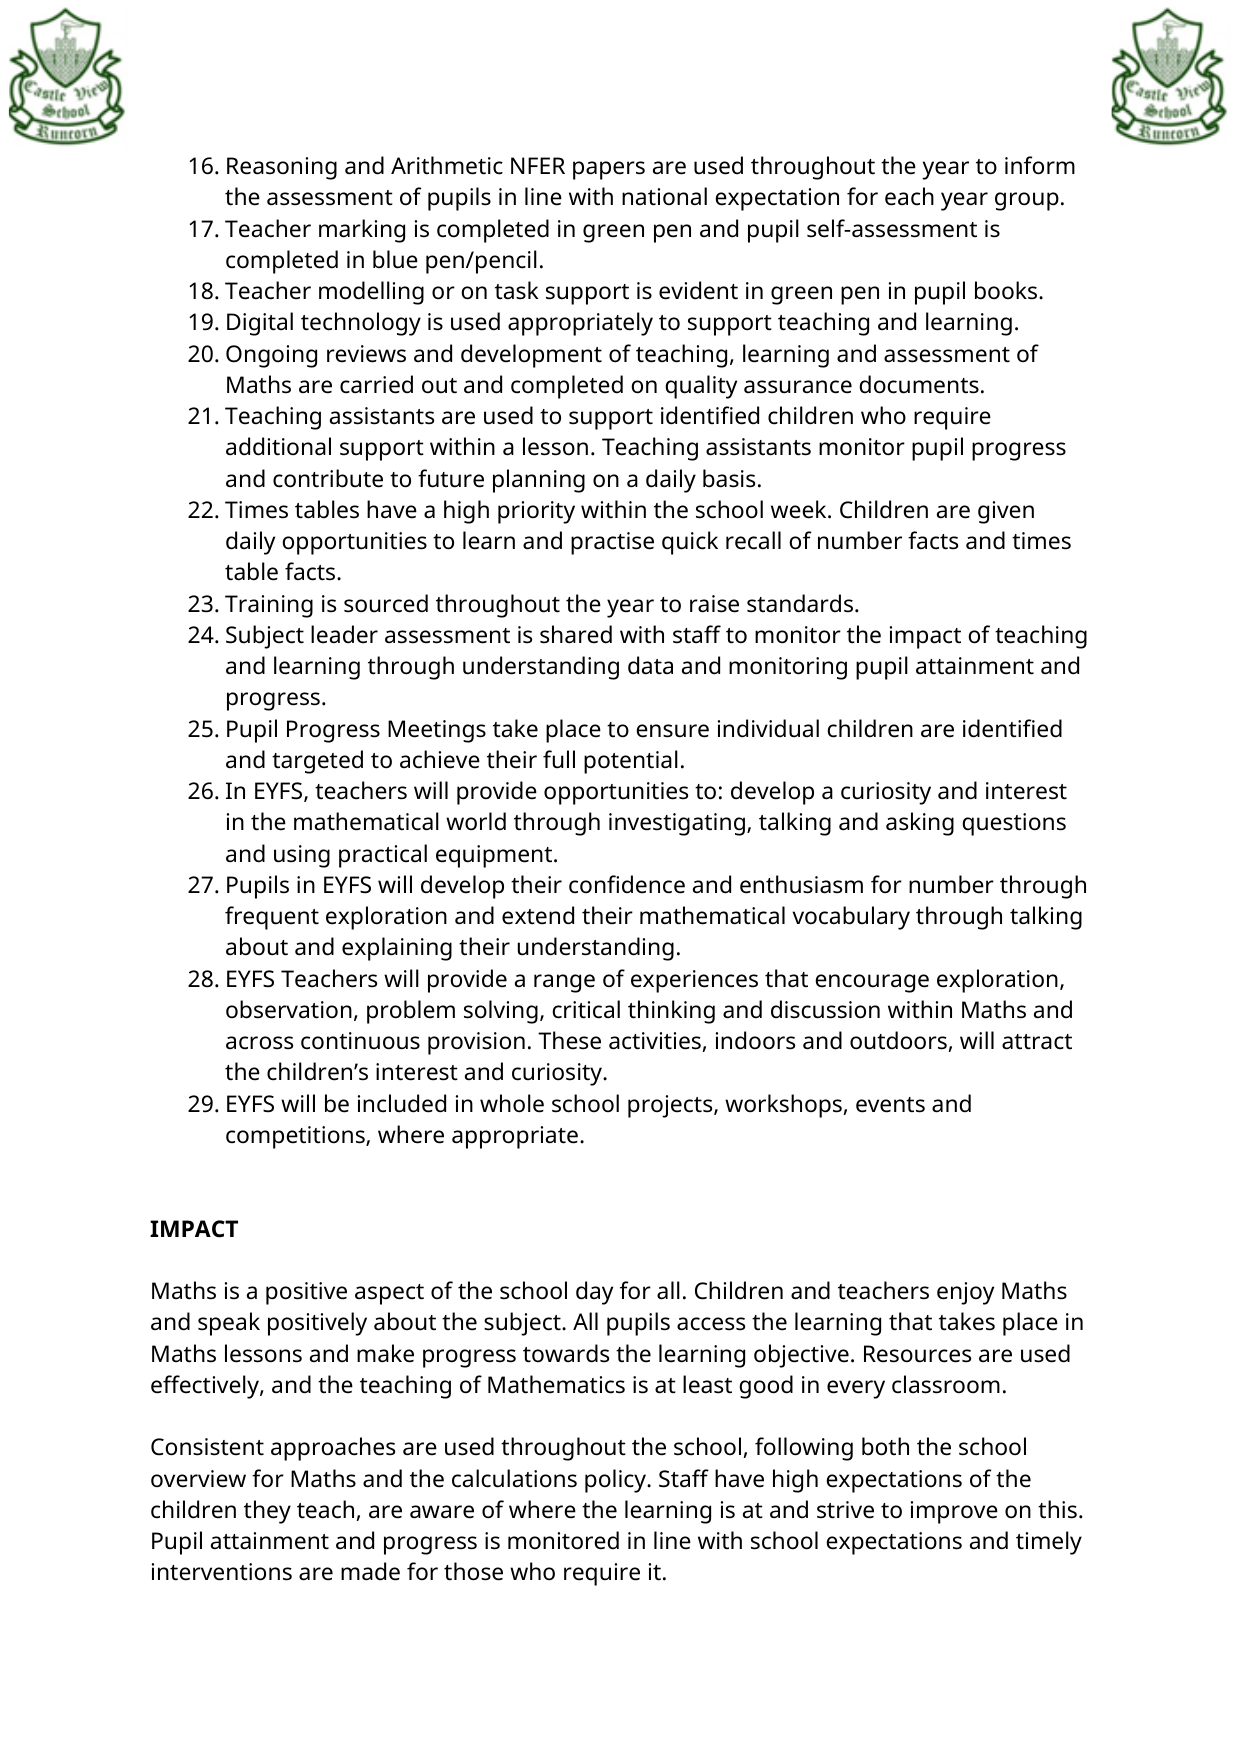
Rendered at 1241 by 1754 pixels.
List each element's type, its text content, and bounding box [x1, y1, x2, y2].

list Training is sourced throughout the year to raise standards. [187, 587, 1090, 619]
text IMPACT [150, 1212, 1125, 1244]
list Pupil Progress Meetings take place to ensure individual children are identified and targeted to achieve their full potential. [187, 712, 1090, 775]
list Ongoing reviews and development of teaching, learning and assessment of Maths are carried out and completed on quality assurance documents. [187, 337, 1090, 400]
list In EYFS, teachers will provide opportunities to: develop a curiosity and interest in the mathematical world through investigating, talking and asking questions and using practical equipment. [187, 775, 1090, 869]
text Consistent approaches are used throughout the school, following both the school overview for Maths and the calculations policy. Staff have high expectations of the children they teach, are aware of where the learning is at and strive to improve on this. Pupil attainment and progress is monitored in line with school expectations and timely interventions are made for those who require it. [150, 1431, 1090, 1587]
list Subject leader assessment is shared with staff to monitor the impact of teaching and learning through understanding data and monitoring pupil attainment and progress. [187, 619, 1090, 712]
picture [6, 3, 128, 147]
list EYFS Teachers will provide a range of experiences that encourage exploration, observation, problem solving, critical thinking and discussion within Maths and across continuous provision. These activities, indoors and outdoors, will attract the children’s interest and curiosity. [187, 962, 1090, 1087]
list Reasoning and Arithmetic NFER papers are used throughout the year to inform the assessment of pupils in line with national expectation for each year group. [187, 150, 1090, 212]
list Teacher marking is completed in green pen and pupil self-assessment is completed in blue pen/pencil. [187, 212, 1090, 275]
list Teacher modelling or on task support is evident in green pen in pupil books. [187, 275, 1090, 306]
text Maths is a positive aspect of the school day for all. Children and teachers enjoy Maths and speak positively about the subject. All pupils access the learning that takes place in Maths lessons and make progress towards the learning objective. Resources are used effectively, and the teaching of Mathematics is at least good in every classroom. [150, 1275, 1090, 1400]
picture [1108, 3, 1231, 146]
list EYFS will be included in whole school projects, workshops, events and competitions, where appropriate. [187, 1087, 1090, 1150]
list Digital technology is used appropriately to support teaching and learning. [187, 306, 1090, 337]
list Times tables have a high priority within the school week. Children are given daily opportunities to learn and practise quick recall of number facts and times table facts. [187, 494, 1090, 587]
list Teaching assistants are used to support identified children who require additional support within a lesson. Teaching assistants monitor pupil progress and contribute to future planning on a daily basis. [187, 400, 1090, 494]
list Pupils in EYFS will develop their confidence and enthusiasm for number through frequent exploration and extend their mathematical vocabulary through talking about and explaining their understanding. [187, 869, 1090, 962]
